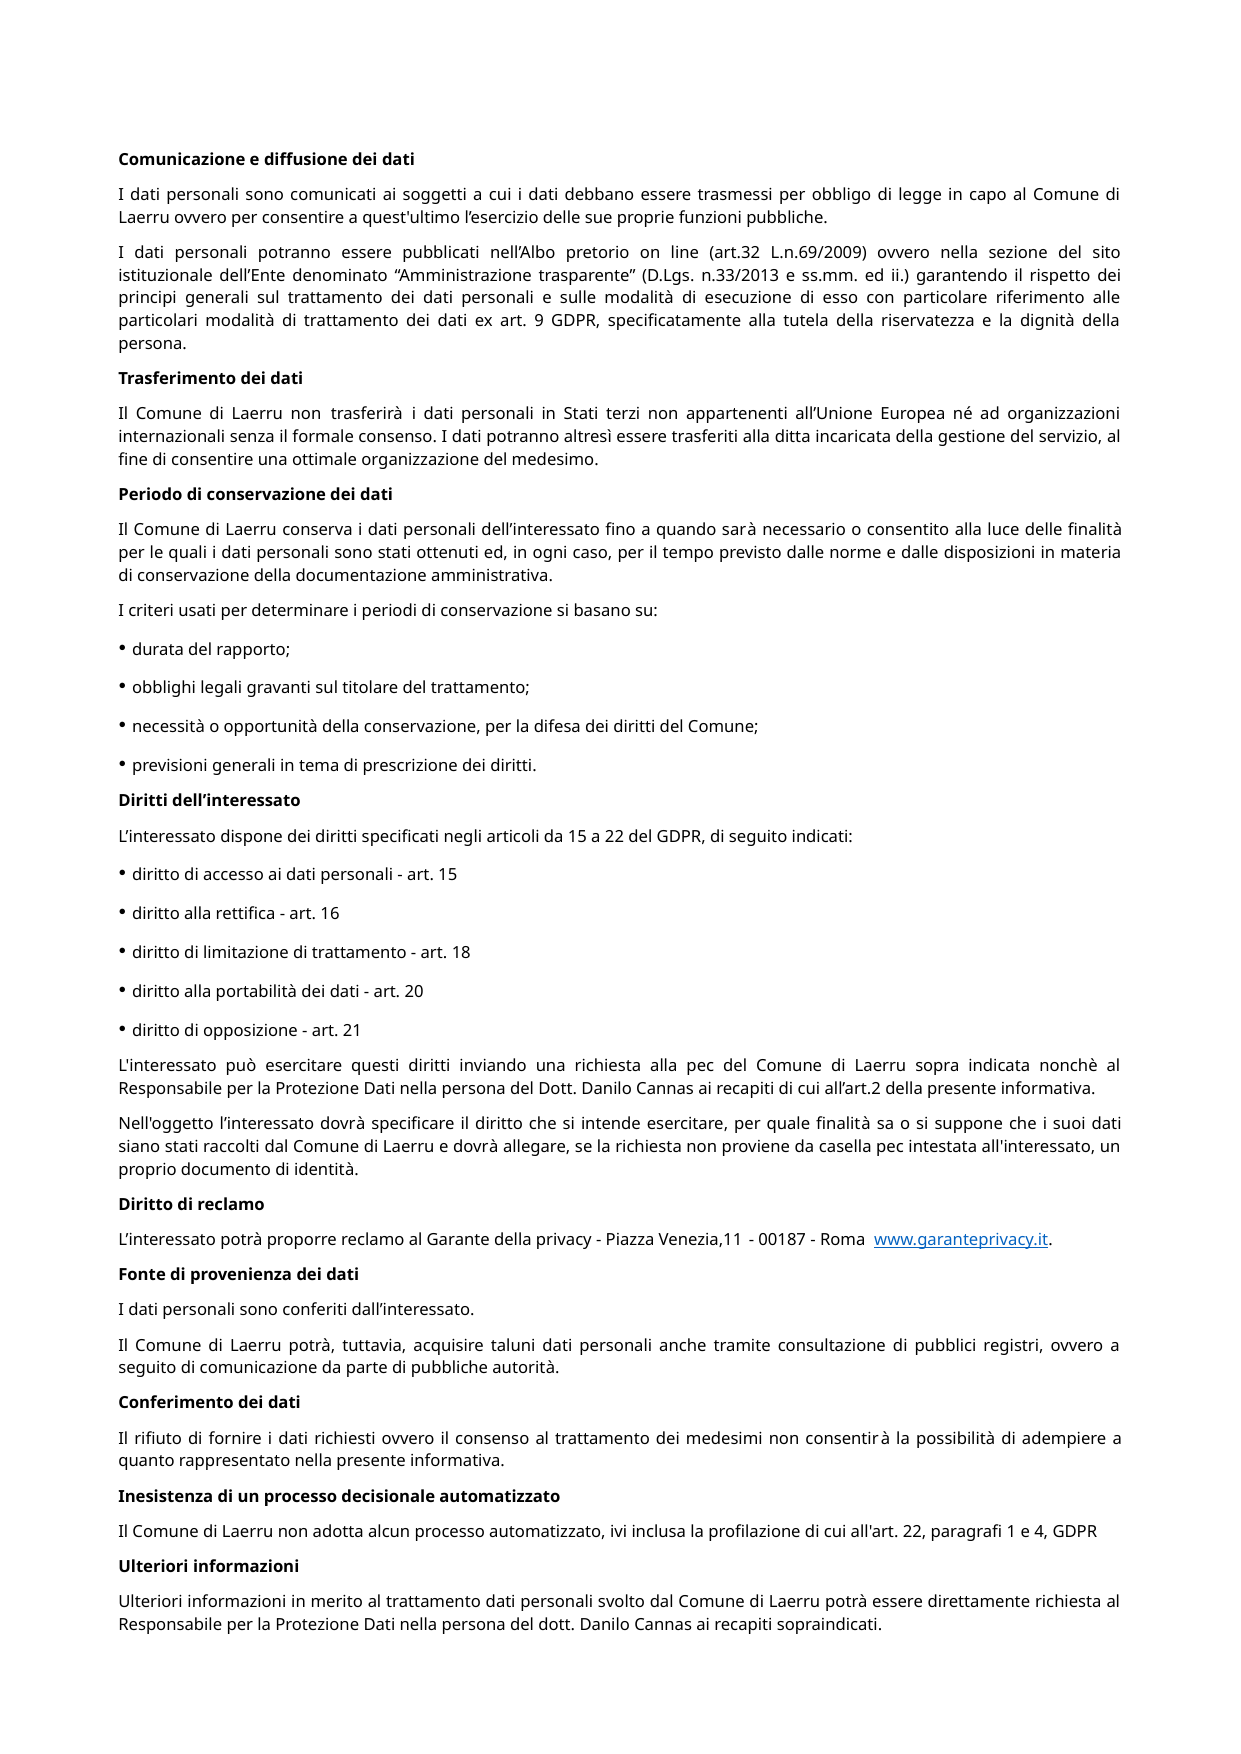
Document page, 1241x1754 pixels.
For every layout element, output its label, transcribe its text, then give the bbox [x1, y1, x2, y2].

text • diritto alla portabilità dei dati - art. 20 [118, 976, 1122, 1002]
text Ulteriori informazioni [118, 1554, 1122, 1577]
text Fonte di provenienza dei dati [118, 1263, 1122, 1285]
text Il Comune di Laerru potrà, tuttavia, acquisire taluni dati personali anche tramite consultazione di pubblici registri, ovvero a seguito di comunicazione da parte di pubbliche autorità. [118, 1333, 1122, 1378]
text • obblighi legali gravanti sul titolare del trattamento; [118, 672, 1122, 699]
text Diritti dell’interessato [118, 789, 1122, 812]
text I dati personali potranno essere pubblicati nell’Albo pretorio on line (art.32 L.n.69/2009) ovvero nella sezione del sito istituzionale dell’Ente denominato “Amministrazione trasparente” (D.Lgs. n.33/2013 e ss.mm. ed ii.) garantendo il rispetto dei principi generali sul trattamento dei dati personali e sulle modalità di esecuzione di esso con particolare riferimento alle particolari modalità di trattamento dei dati ex art. 9 GDPR, specificatamente alla tutela della riservatezza e la dignità della persona. [118, 241, 1122, 354]
text Il Comune di Laerru conserva i dati personali dell’interessato fino a quando sarà necessario o consentito alla luce delle finalità per le quali i dati personali sono stati ottenuti ed, in ogni caso, per il tempo previsto dalle norme e dalle disposizioni in materia di conservazione della documentazione amministrativa. [118, 518, 1122, 586]
text • diritto di limitazione di trattamento - art. 18 [118, 937, 1122, 963]
text L’interessato dispone dei diritti specificati negli articoli da 15 a 22 del GDPR, di seguito indicati: [118, 824, 1122, 847]
text Nell'oggetto l’interessato dovrà specificare il diritto che si intende esercitare, per quale finalità sa o si suppone che i suoi dati siano stati raccolti dal Comune di Laerru e dovrà allegare, se la richiesta non proviene da casella pec intestata all'interessato, un proprio documento di identità. [118, 1112, 1122, 1180]
text Il Comune di Laerru non trasferirà i dati personali in Stati terzi non appartenenti all’Unione Europea né ad organizzazioni internazionali senza il formale consenso. I dati potranno altresì essere trasferiti alla ditta incaricata della gestione del servizio, al fine di consentire una ottimale organizzazione del medesimo. [118, 402, 1122, 470]
text Il rifiuto di fornire i dati richiesti ovvero il consenso al trattamento dei medesimi non consentirà la possibilità di adempiere a quanto rappresentato nella presente informativa. [118, 1426, 1122, 1472]
text I dati personali sono comunicati ai soggetti a cui i dati debbano essere trasmessi per obbligo di legge in capo al Comune di Laerru ovvero per consentire a quest'ultimo l’esercizio delle sue proprie funzioni pubbliche. [118, 183, 1122, 228]
text L’interessato potrà proporre reclamo al Garante della privacy - Piazza Venezia,11 - 00187 - Roma www.garanteprivacy.it. [118, 1227, 1122, 1250]
text • durata del rapporto; [118, 634, 1122, 660]
text Il Comune di Laerru non adotta alcun processo automatizzato, ivi inclusa la profilazione di cui all'art. 22, paragrafi 1 e 4, GDPR [118, 1519, 1122, 1542]
text Trasferimento dei dati [118, 367, 1122, 389]
text • diritto alla rettifica - art. 16 [118, 898, 1122, 925]
text • diritto di opposizione - art. 21 [118, 1015, 1122, 1041]
text • previsioni generali in tema di prescrizione dei diritti. [118, 750, 1122, 777]
text Ulteriori informazioni in merito al trattamento dati personali svolto dal Comune di Laerru potrà essere direttamente richiesta al Responsabile per la Protezione Dati nella persona del dott. Danilo Cannas ai recapiti sopraindicati. [118, 1590, 1122, 1635]
text Diritto di reclamo [118, 1192, 1122, 1215]
text Comunicazione e diffusione dei dati [118, 148, 1122, 170]
text Inesistenza di un processo decisionale automatizzato [118, 1484, 1122, 1507]
text • diritto di accesso ai dati personali - art. 15 [118, 859, 1122, 886]
text L'interessato può esercitare questi diritti inviando una richiesta alla pec del Comune di Laerru sopra indicata nonchè al Responsabile per la Protezione Dati nella persona del Dott. Danilo Cannas ai recapiti di cui all’art.2 della presente informativa. [118, 1054, 1122, 1099]
text Conferimento dei dati [118, 1391, 1122, 1414]
text I dati personali sono conferiti dall’interessato. [118, 1298, 1122, 1321]
text I criteri usati per determinare i periodi di conservazione si basano su: [118, 598, 1122, 621]
text Periodo di conservazione dei dati [118, 483, 1122, 505]
text • necessità o opportunità della conservazione, per la difesa dei diritti del Comune; [118, 711, 1122, 738]
